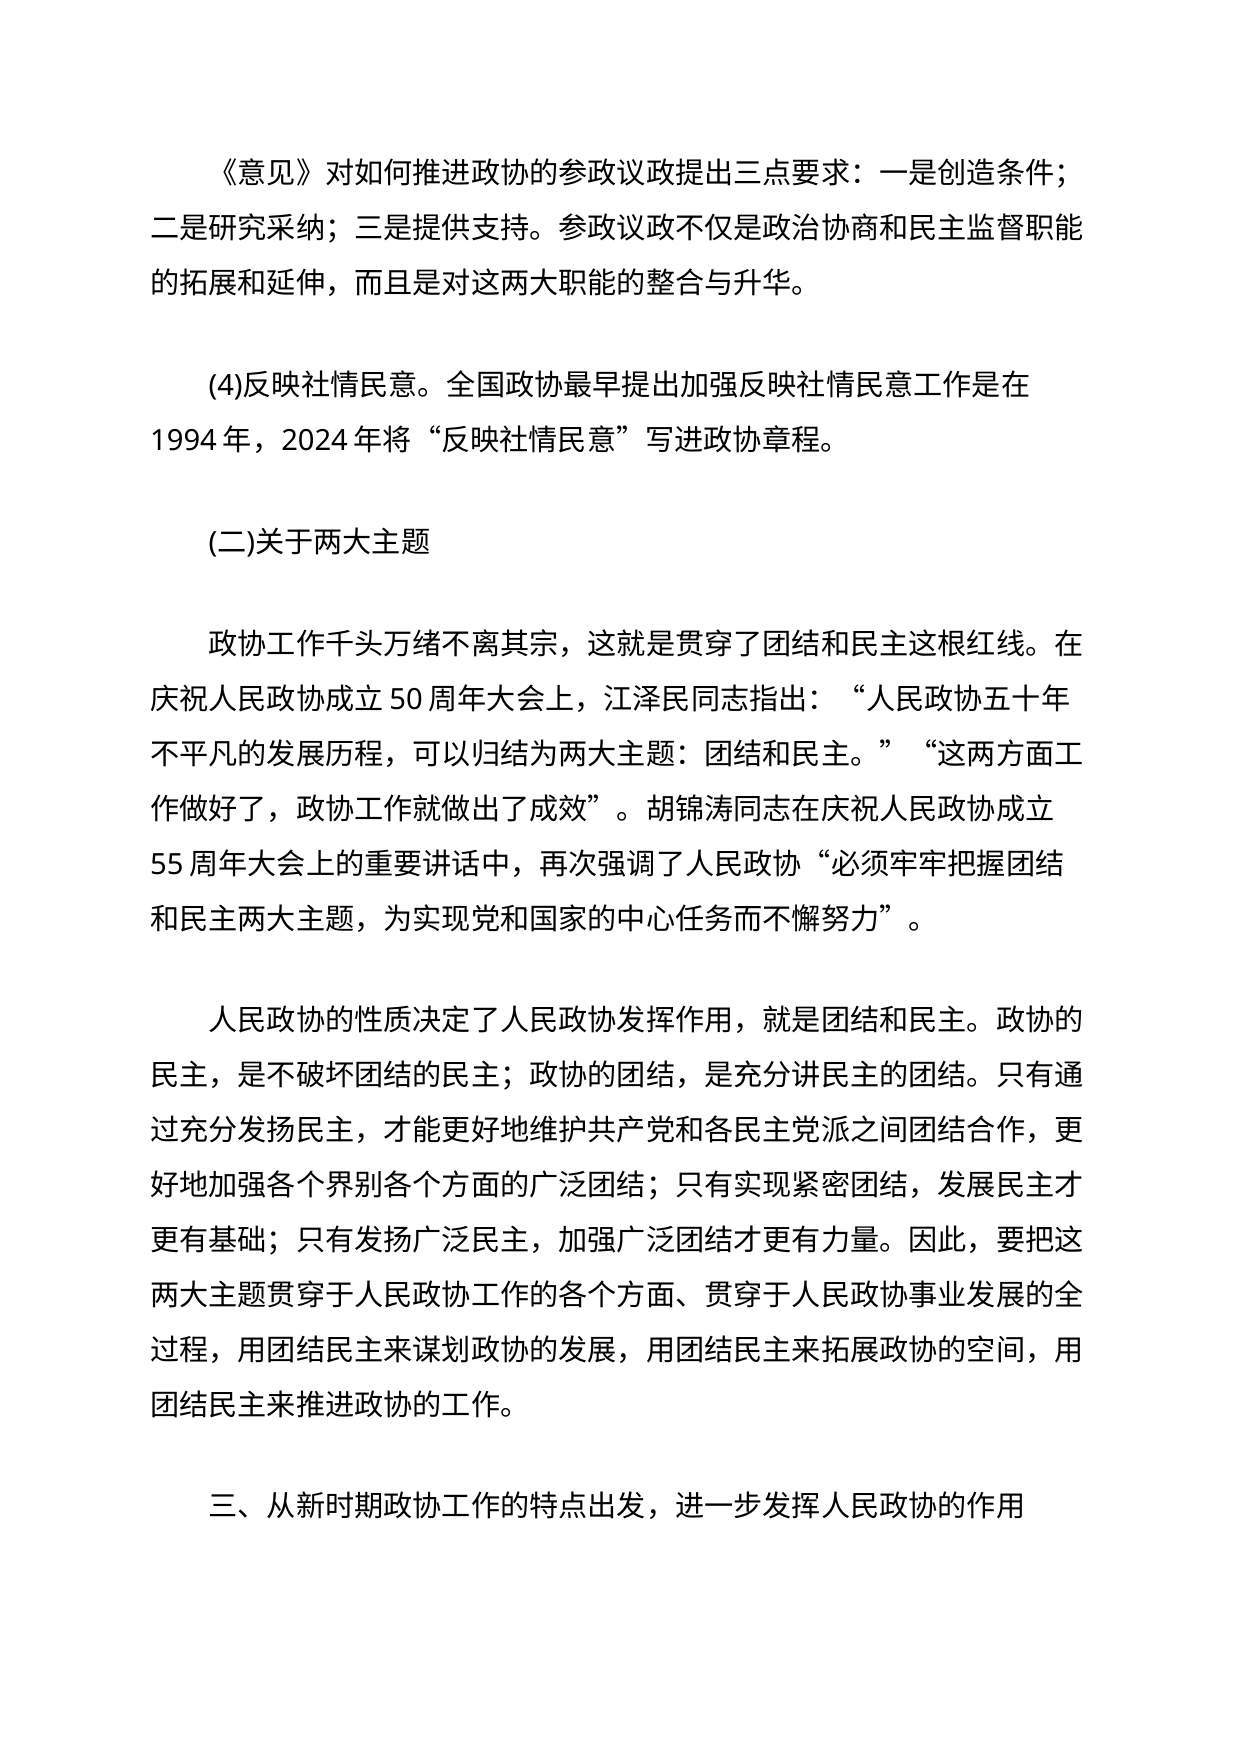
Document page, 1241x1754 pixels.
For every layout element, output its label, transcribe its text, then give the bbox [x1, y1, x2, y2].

text 政协工作千头万绪不离其宗，这就是贯穿了团结和民主这根红线。在庆祝人民政协成立50周年大会上，江泽民同志指出：“人民政协五十年不平凡的发展历程，可以归结为两大主题：团结和民主。”“这两方面工作做好了，政协工作就做出了成效”。胡锦涛同志在庆祝人民政协成立55周年大会上的重要讲话中，再次强调了人民政协“必须牢牢把握团结和民主两大主题，为实现党和国家的中心任务而不懈努力”。 [150, 621, 1090, 937]
text 《意见》对如何推进政协的参政议政提出三点要求：一是创造条件；二是研究采纳；三是提供支持。参政议政不仅是政治协商和民主监督职能的拓展和延伸，而且是对这两大职能的整合与升华。 [150, 150, 1090, 302]
text (二)关于两大主题 [150, 518, 1090, 561]
text 三、从新时期政协工作的特点出发，进一步发挥人民政协的作用 [150, 1483, 1090, 1525]
text 人民政协的性质决定了人民政协发挥作用，就是团结和民主。政协的民主，是不破坏团结的民主；政协的团结，是充分讲民主的团结。只有通过充分发扬民主，才能更好地维护共产党和各民主党派之间团结合作，更好地加强各个界别各个方面的广泛团结；只有实现紧密团结，发展民主才更有基础；只有发扬广泛民主，加强广泛团结才更有力量。因此，要把这两大主题贯穿于人民政协工作的各个方面、贯穿于人民政协事业发展的全过程，用团结民主来谋划政协的发展，用团结民主来拓展政协的空间，用团结民主来推进政协的工作。 [150, 997, 1090, 1423]
text (4)反映社情民意。全国政协最早提出加强反映社情民意工作是在1994年，2024年将“反映社情民意”写进政协章程。 [150, 362, 1090, 459]
